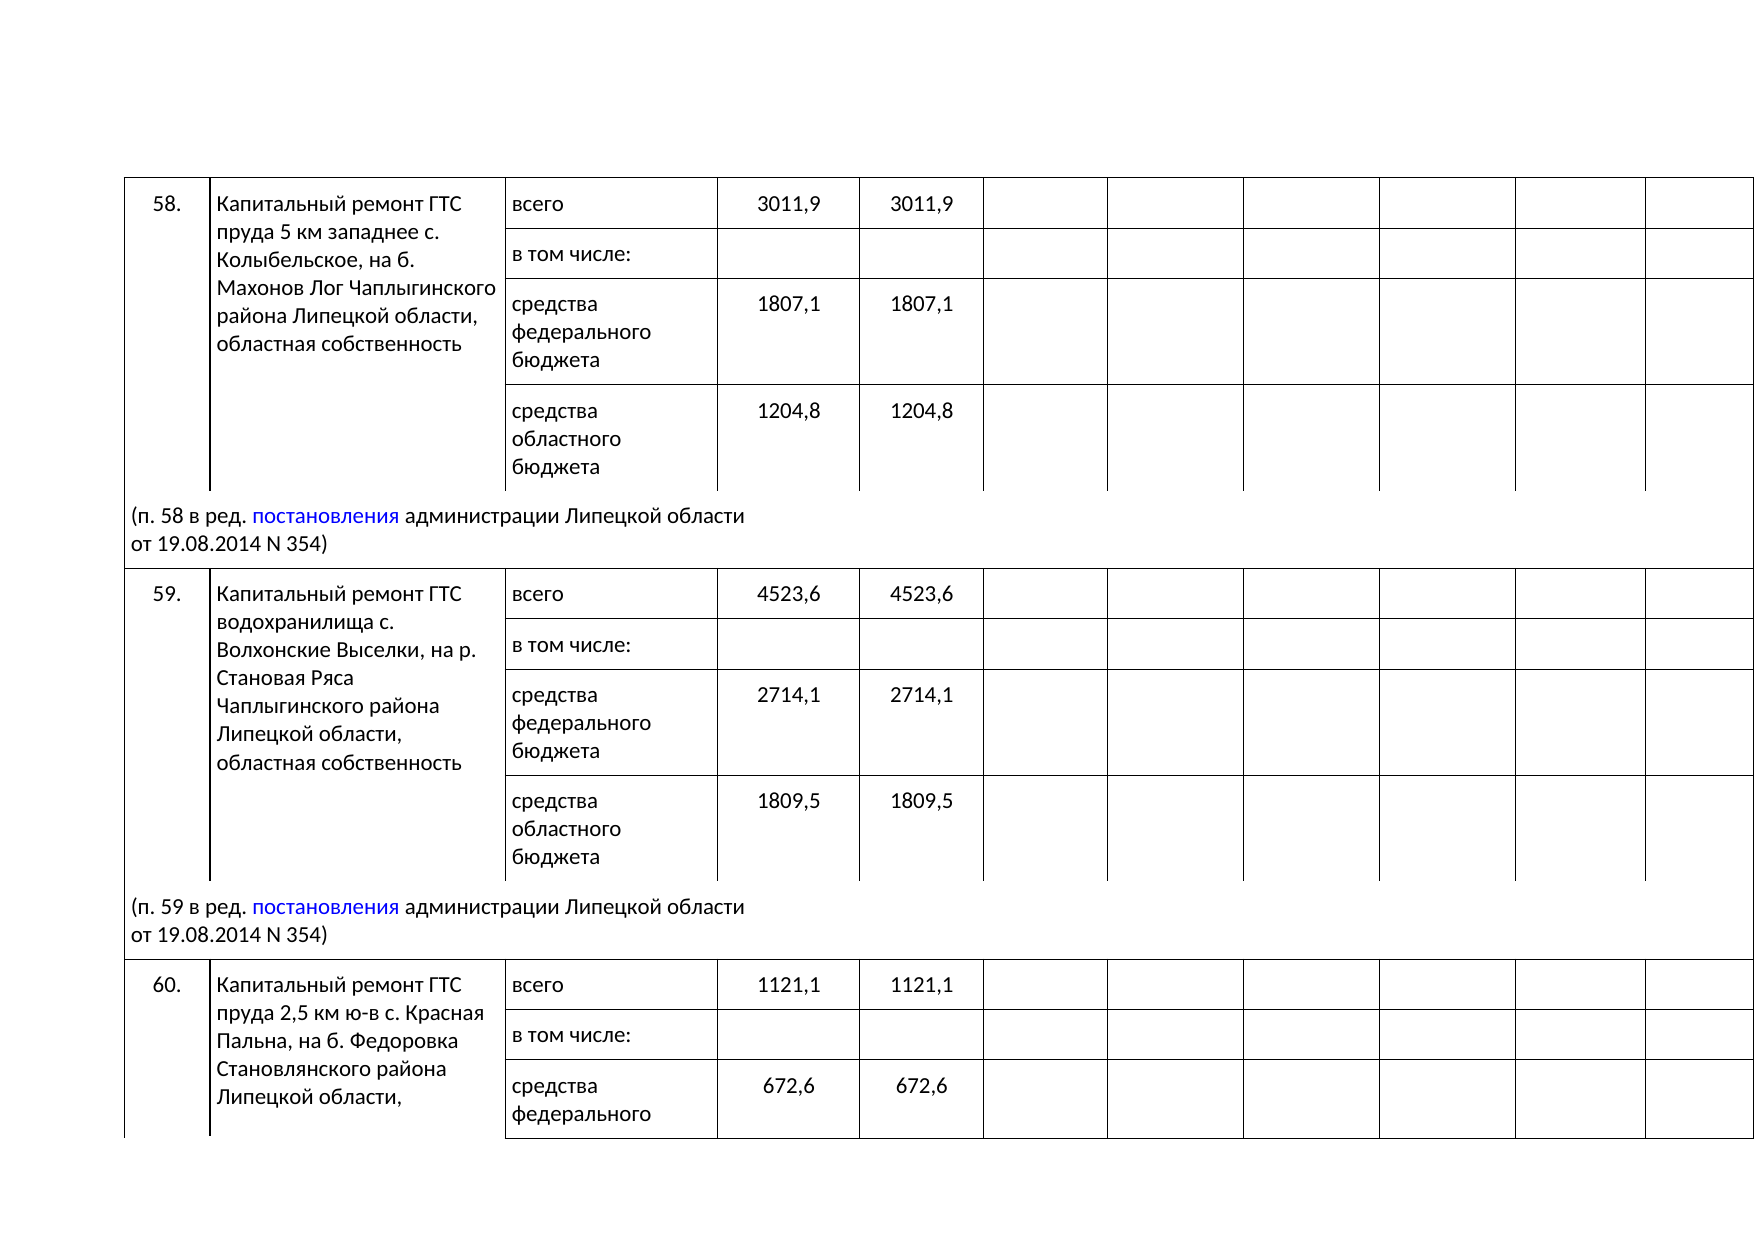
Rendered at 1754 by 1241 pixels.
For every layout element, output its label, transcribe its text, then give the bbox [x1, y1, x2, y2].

table_cell [718, 619, 859, 668]
table_cell [1646, 619, 1753, 668]
table_cell в том числе: [506, 229, 717, 278]
table_cell средства областного бюджета [506, 385, 717, 491]
table_cell всего [506, 178, 717, 227]
table_cell 3011,9 [718, 178, 859, 227]
table_cell [1516, 569, 1645, 618]
table_cell [1380, 619, 1515, 668]
table_cell Капитальный ремонт ГТС водохранилища с. Волхонские Выселки, на р. Становая Ряса Чаплыгинского района Липецкой области, областная собственность [211, 569, 505, 881]
table_cell [1108, 229, 1243, 278]
table_cell [1516, 619, 1645, 668]
table_cell [1108, 569, 1243, 618]
table_cell [1516, 229, 1645, 278]
table_cell [1108, 1010, 1243, 1059]
table_cell средства федерального бюджета [506, 670, 717, 775]
table_cell [1380, 569, 1515, 618]
table_cell 672,6 [718, 1060, 859, 1137]
table_cell 4523,6 [718, 569, 859, 618]
table_cell [1244, 229, 1379, 278]
table_cell [1380, 1060, 1515, 1137]
table_cell [984, 670, 1107, 775]
table_cell [984, 279, 1107, 384]
table_cell [1380, 776, 1515, 881]
table_cell [1244, 960, 1379, 1009]
table_cell 672,6 [860, 1060, 983, 1137]
table_cell 59. [125, 569, 209, 881]
table_cell 4523,6 [860, 569, 983, 618]
table_cell [1646, 960, 1753, 1009]
table_cell 2714,1 [860, 670, 983, 775]
table_cell [1646, 776, 1753, 881]
table_cell (п. 59 в ред. постановления администрации Липецкой области от 19.08.2014 N 354) [125, 881, 1753, 958]
table_cell [1516, 279, 1645, 384]
table_cell 1204,8 [718, 385, 859, 491]
table_cell 1204,8 [860, 385, 983, 491]
table_cell [1646, 229, 1753, 278]
table_cell всего [506, 960, 717, 1009]
table_cell Капитальный ремонт ГТС пруда 2,5 км ю-в с. Красная Пальна, на б. Федоровка Становлянского района Липецкой области, областная собственность [210, 960, 505, 1137]
table_cell [1646, 1060, 1753, 1137]
table_cell [1516, 1010, 1645, 1059]
table_cell 1807,1 [718, 279, 859, 384]
table_cell [1244, 178, 1379, 227]
table_cell [984, 1060, 1107, 1137]
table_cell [506, 1060, 717, 1137]
table_cell [1244, 670, 1379, 775]
table_cell 58. [125, 178, 209, 491]
table_cell [1108, 960, 1243, 1009]
table_cell [1108, 1060, 1243, 1137]
table_cell 1807,1 [860, 279, 983, 384]
table_cell 60. [125, 960, 210, 1137]
table_cell [1516, 776, 1645, 881]
table_cell [1380, 385, 1515, 491]
table_cell [984, 619, 1107, 668]
table_cell [1380, 670, 1515, 775]
table_cell [984, 960, 1107, 1009]
table_cell [984, 776, 1107, 881]
table_cell [1516, 670, 1645, 775]
table_cell всего [506, 569, 717, 618]
table_cell [1244, 569, 1379, 618]
table_cell [1244, 385, 1379, 491]
table_cell [984, 178, 1107, 227]
table_cell [1108, 279, 1243, 384]
table_cell [1516, 385, 1645, 491]
table_cell [1646, 670, 1753, 775]
table_cell [1108, 619, 1243, 668]
table_cell [1516, 1060, 1645, 1137]
table_cell [1244, 279, 1379, 384]
table_cell [1380, 279, 1515, 384]
table_cell [1646, 569, 1753, 618]
table_cell [984, 1010, 1107, 1059]
table_cell [1380, 229, 1515, 278]
table_cell [718, 229, 859, 278]
table_cell [1108, 385, 1243, 491]
table_cell средства федерального бюджета [506, 279, 717, 384]
table_cell [860, 1010, 983, 1059]
table_cell 3011,9 [860, 178, 983, 227]
table_cell [1646, 279, 1753, 384]
table_cell [1108, 670, 1243, 775]
table_cell [1244, 1010, 1379, 1059]
table_cell 1809,5 [860, 776, 983, 881]
table_cell [718, 1010, 859, 1059]
table_cell средства областного бюджета [506, 776, 717, 881]
table_cell [1108, 776, 1243, 881]
table_cell [1516, 960, 1645, 1009]
table_cell [1646, 178, 1753, 227]
table_cell (п. 58 в ред. постановления администрации Липецкой области от 19.08.2014 N 354) [125, 491, 1753, 568]
table_cell [1646, 1010, 1753, 1059]
table_cell [1244, 619, 1379, 668]
table_cell [1646, 385, 1753, 491]
table_cell [984, 229, 1107, 278]
table_cell 1809,5 [718, 776, 859, 881]
table_cell в том числе: [506, 1010, 717, 1059]
table_cell [984, 385, 1107, 491]
table_cell 1121,1 [860, 960, 983, 1009]
table_cell 2714,1 [718, 670, 859, 775]
table_cell 1121,1 [718, 960, 859, 1009]
table_cell в том числе: [506, 619, 717, 668]
table_cell [1244, 1060, 1379, 1137]
table_cell [984, 569, 1107, 618]
table_cell [1380, 960, 1515, 1009]
table_cell [860, 619, 983, 668]
table_cell [1380, 1010, 1515, 1059]
table_cell [1516, 178, 1645, 227]
table_cell [1380, 178, 1515, 227]
table_cell [860, 229, 983, 278]
table_cell [1108, 178, 1243, 227]
table_cell Капитальный ремонт ГТС пруда 5 км западнее с. Колыбельское, на б. Махонов Лог Чаплыгинского района Липецкой области, областная собственность [211, 178, 505, 491]
table_cell [1244, 776, 1379, 881]
